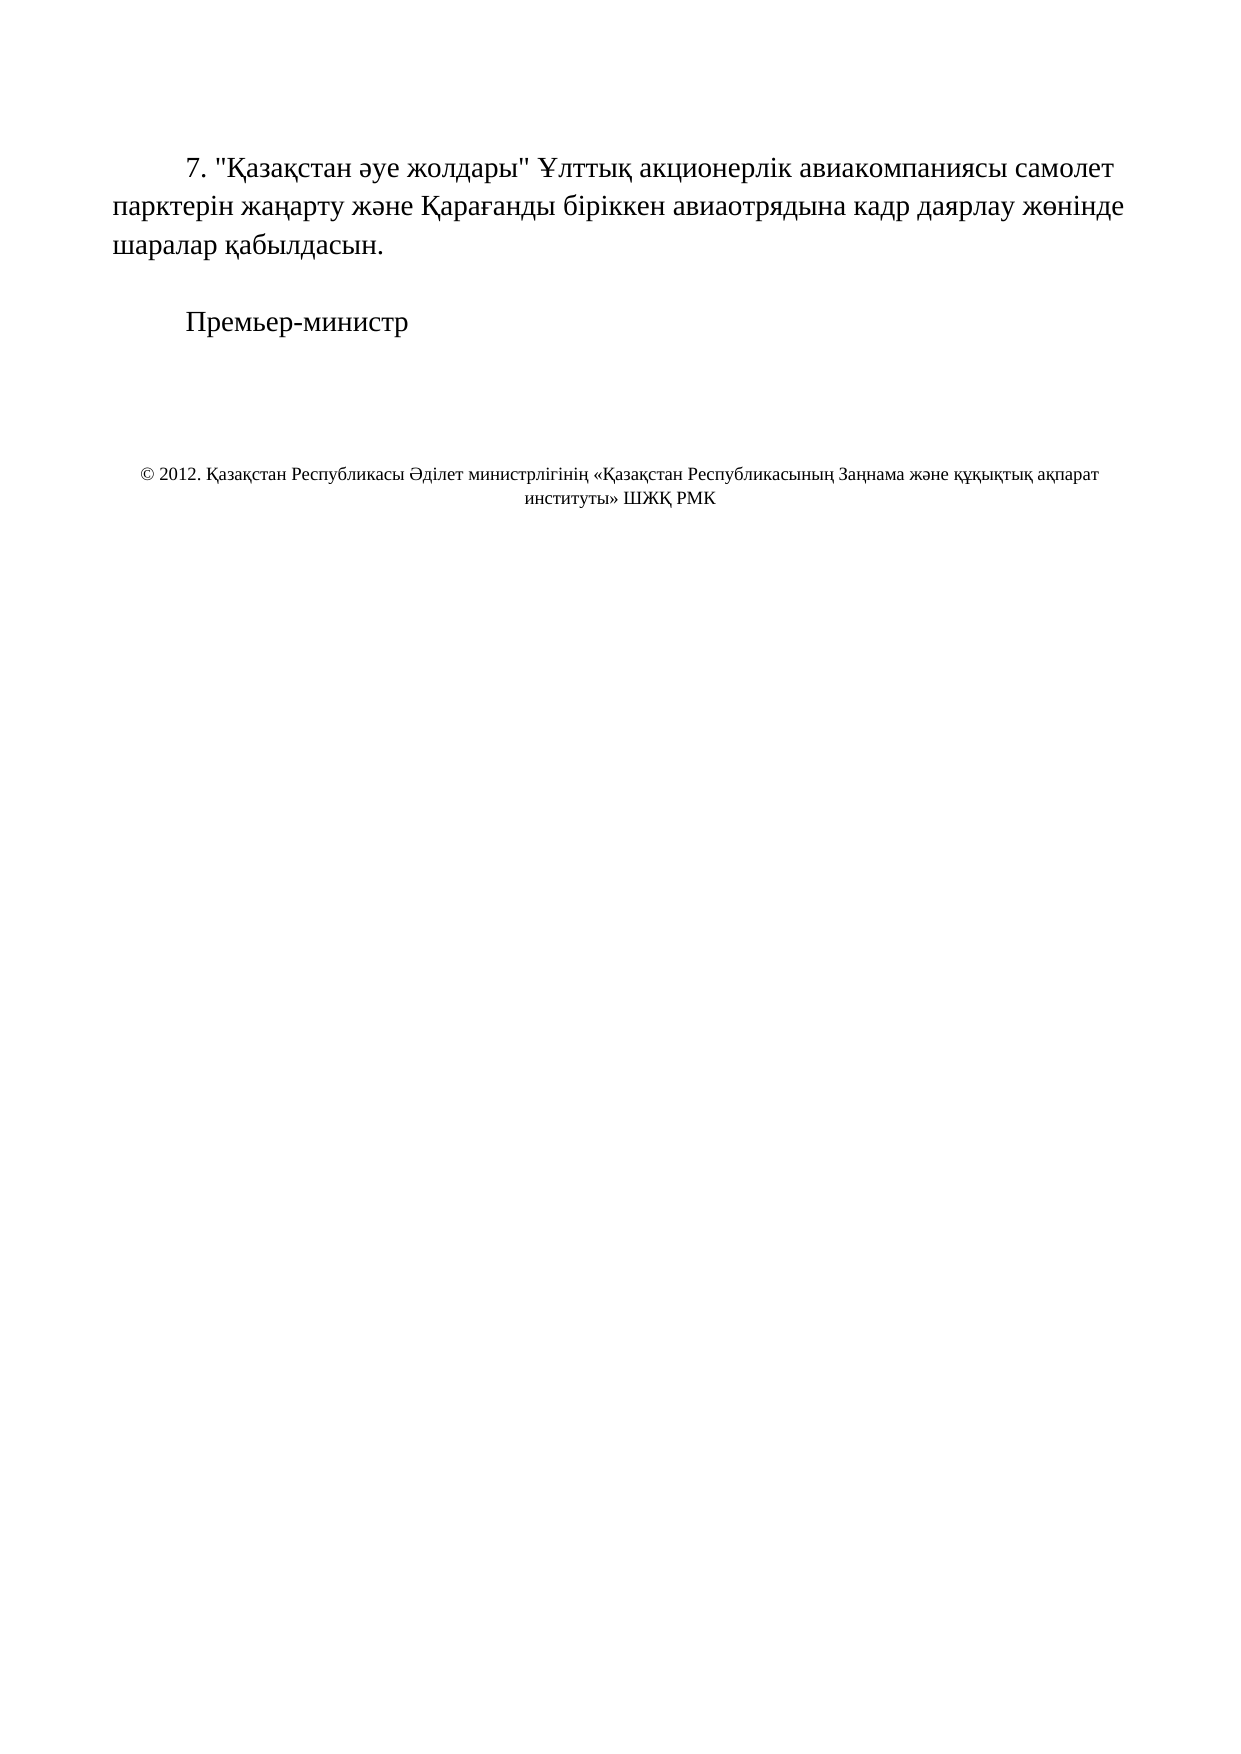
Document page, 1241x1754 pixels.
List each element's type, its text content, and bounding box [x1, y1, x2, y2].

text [112, 150, 1128, 368]
text © 2012. Қазақстан Республикасы Әділет министрлігінің «Қазақстан Республикасының Заңнама және құқықтық ақпарат институты» ШЖҚ РМК [112, 462, 1128, 509]
